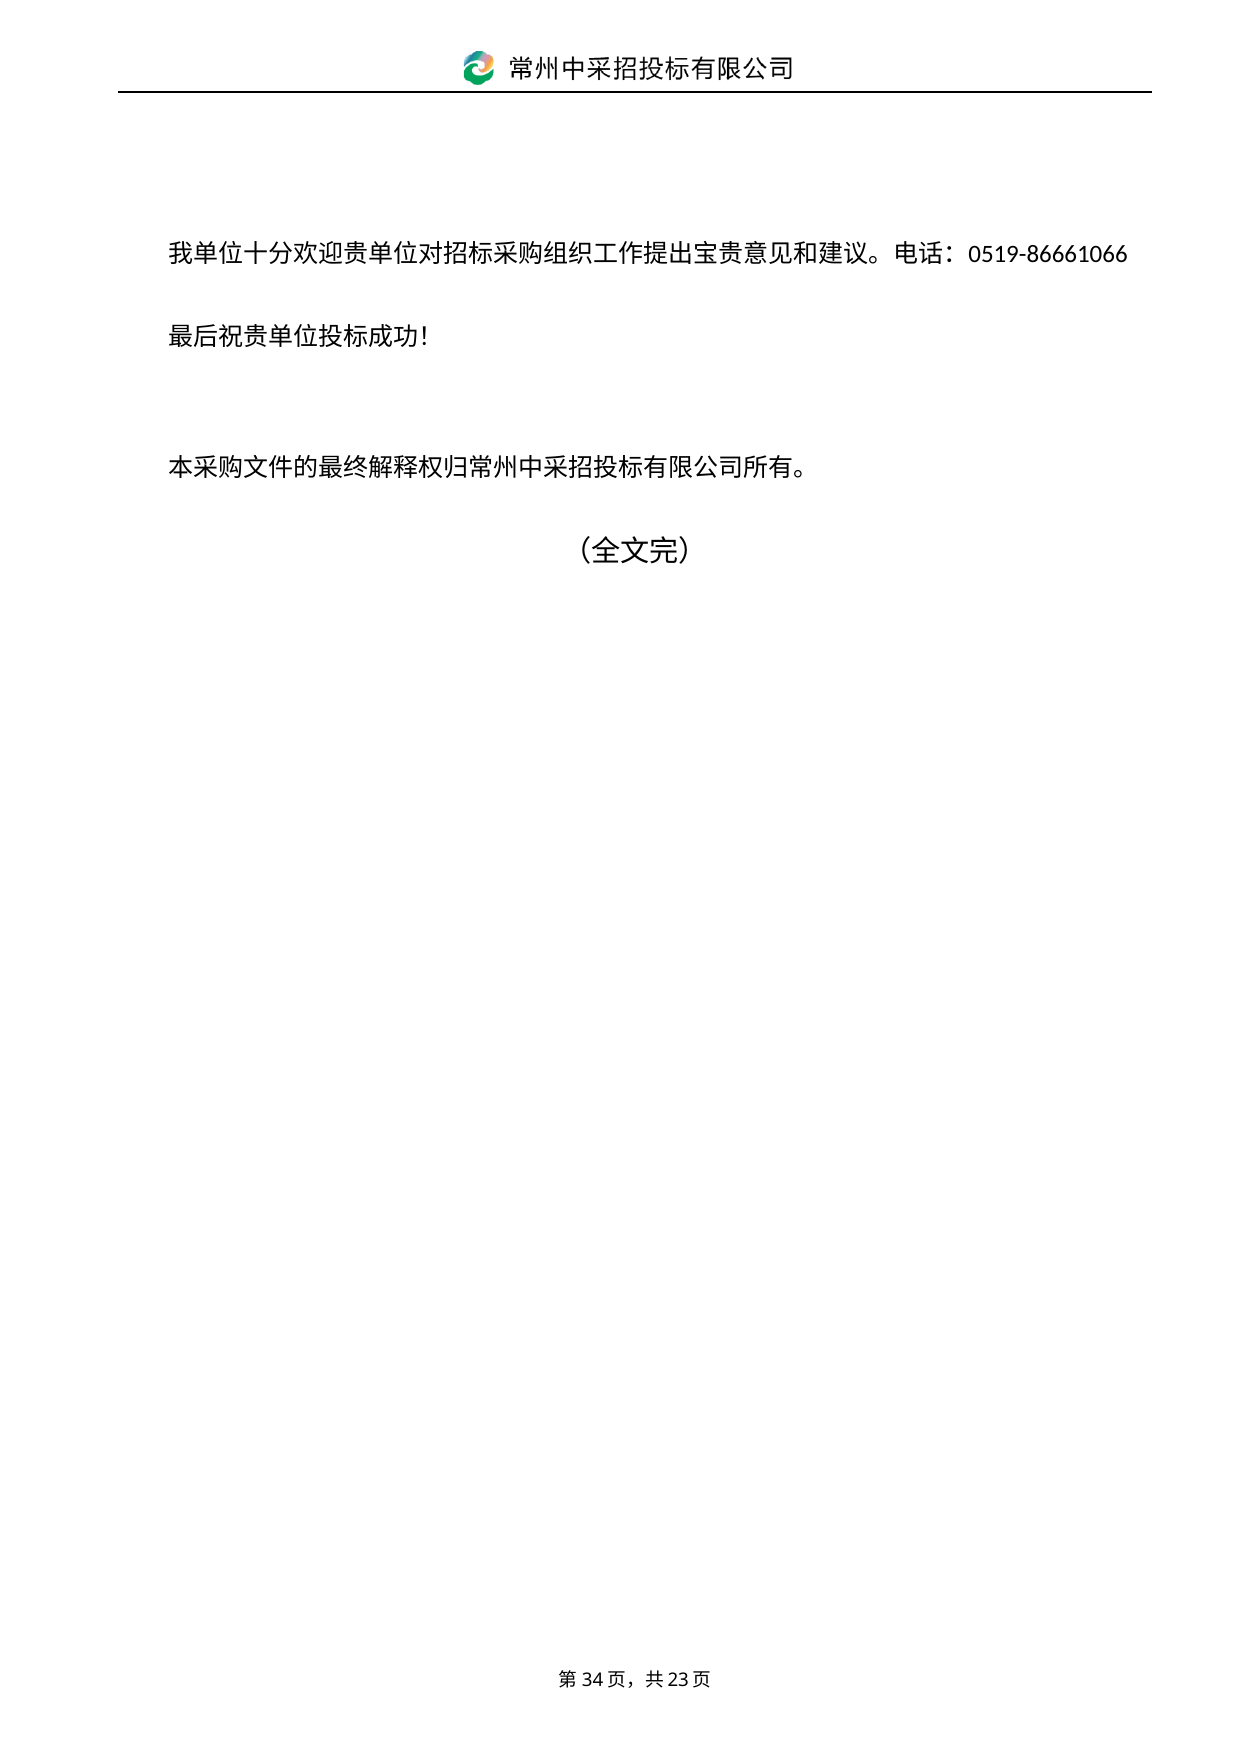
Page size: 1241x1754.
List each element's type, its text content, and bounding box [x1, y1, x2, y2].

text 我单位十分欢迎贵单位对招标采购组织工作提出宝贵意见和建议。电话：0519-86661066 [118, 219, 1152, 284]
text 最后祝贵单位投标成功！ [118, 302, 1152, 367]
picture [463, 51, 795, 85]
text 本采购文件的最终解释权归常州中采招投标有限公司所有。 [118, 433, 1152, 498]
text （全文完） [118, 516, 1152, 581]
